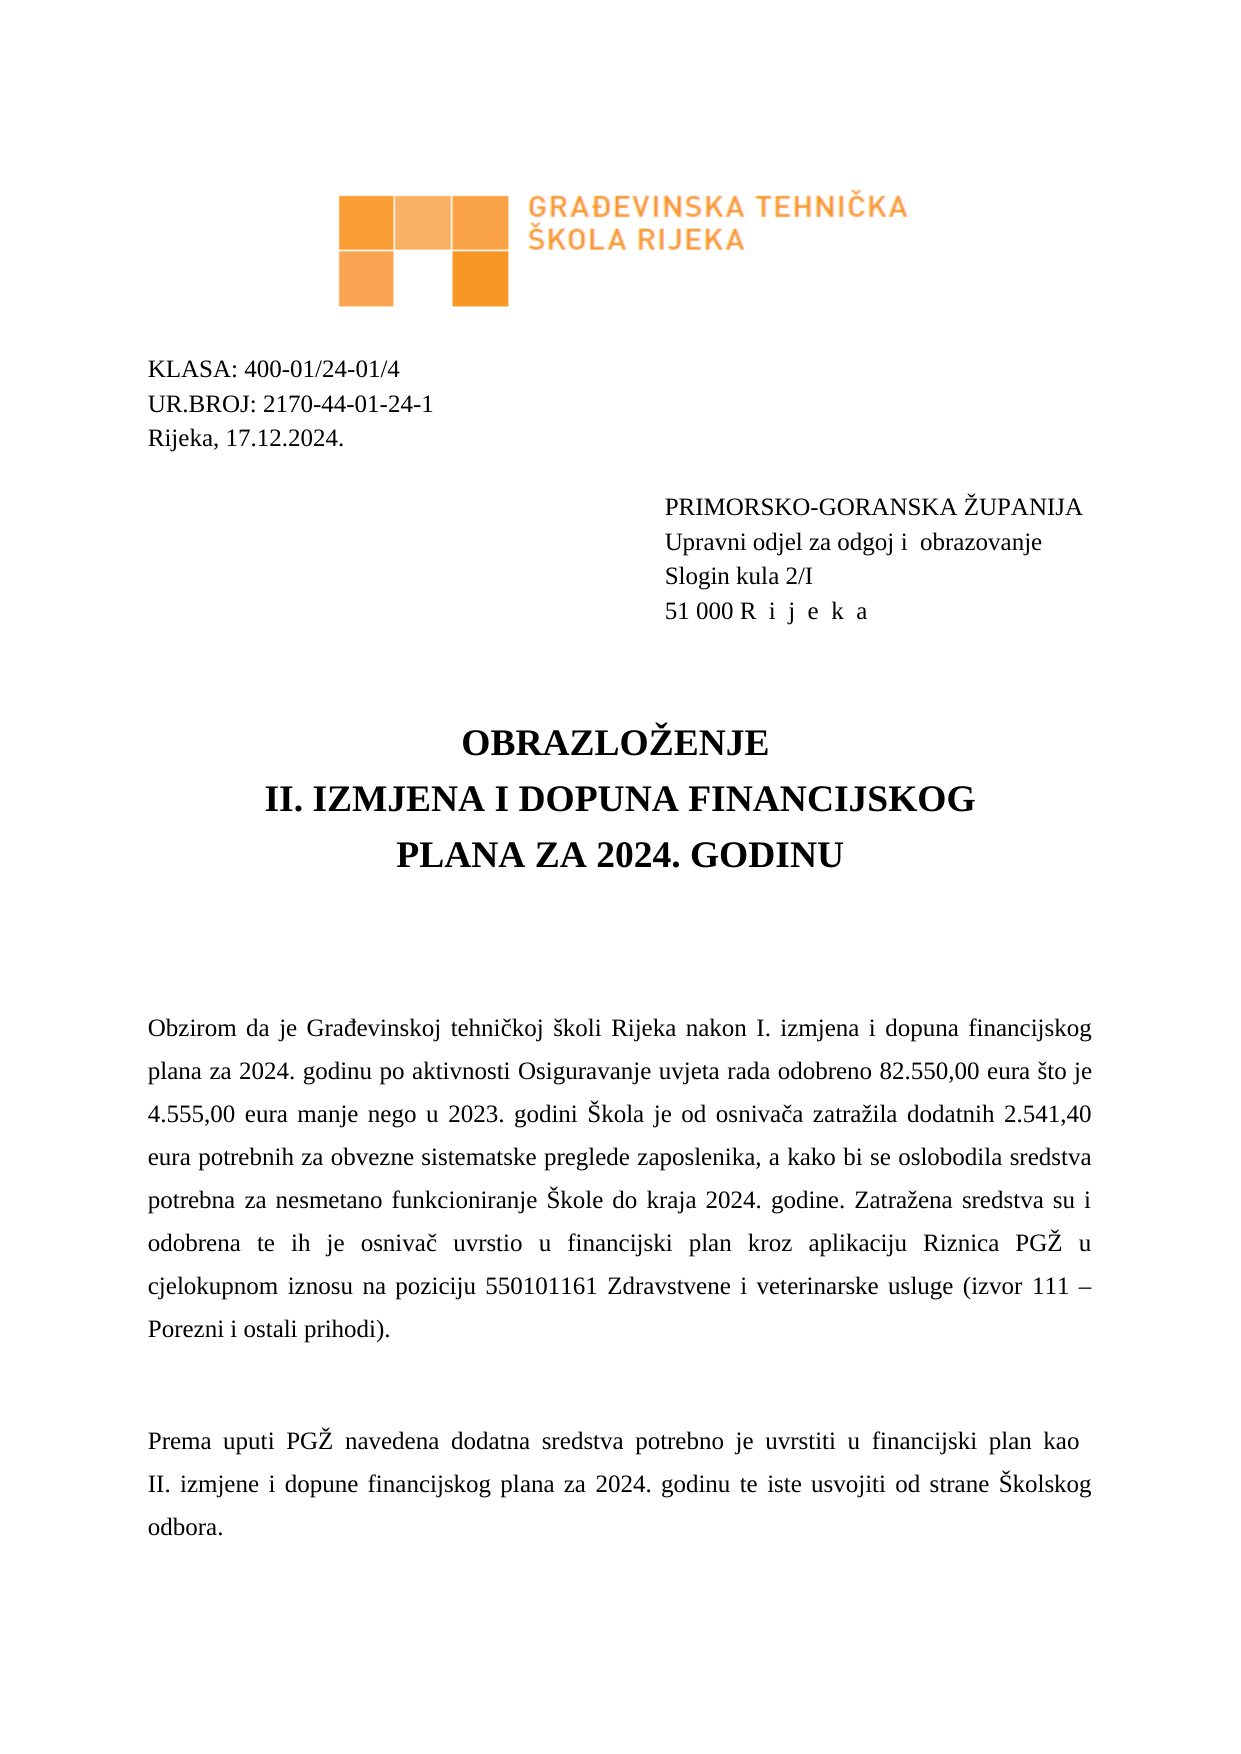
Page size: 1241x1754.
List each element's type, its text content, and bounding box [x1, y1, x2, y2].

picture [299, 135, 942, 344]
text OBRAZLOŽENJE II. IZMJENA I DOPUNA FINANCIJSKOG PLANA ZA 2024. GODINU [148, 721, 1093, 876]
text KLASA: 400-01/24-01/4 [148, 354, 1093, 383]
text UR.BROJ: 2170-44-01-24-1 [148, 389, 1093, 418]
text Rijeka, 17.12.2024. [148, 423, 1093, 452]
text Obzirom da je Građevinskoj tehničkoj školi Rijeka nakon I. izmjena i dopuna financijskog plana za 2024. godinu po aktivnosti Osiguravanje uvjeta rada odobreno 82.550,00 eura što je 4.555,00 eura manje nego u 2023. godini Škola je od osnivača zatražila dodatnih 2.541,40 eura potrebnih za obvezne sistematske preglede zaposlenika, a kako bi se oslobodila sredstva potrebna za nesmetano funkcioniranje Škole do kraja 2024. godine. Zatražena sredstva su i odobrena te ih je osnivač uvrstio u financijski plan kroz aplikaciju Riznica PGŽ u cjelokupnom iznosu na poziciju 550101161 Zdravstvene i veterinarske usluge (izvor 111 – Porezni i ostali prihodi). [148, 1013, 1093, 1343]
text Slogin kula 2/I [148, 561, 1093, 590]
text Prema uputi PGŽ navedena dodatna sredstva potrebno je uvrstiti u financijski plan kao II. izmjene i dopune financijskog plana za 2024. godinu te iste usvojiti od strane Školskog odbora. [148, 1426, 1093, 1541]
text 51 000 R i j e k a [148, 596, 1093, 659]
text PRIMORSKO-GORANSKA ŽUPANIJA Upravni odjel za odgoj i obrazovanje [148, 492, 1093, 556]
